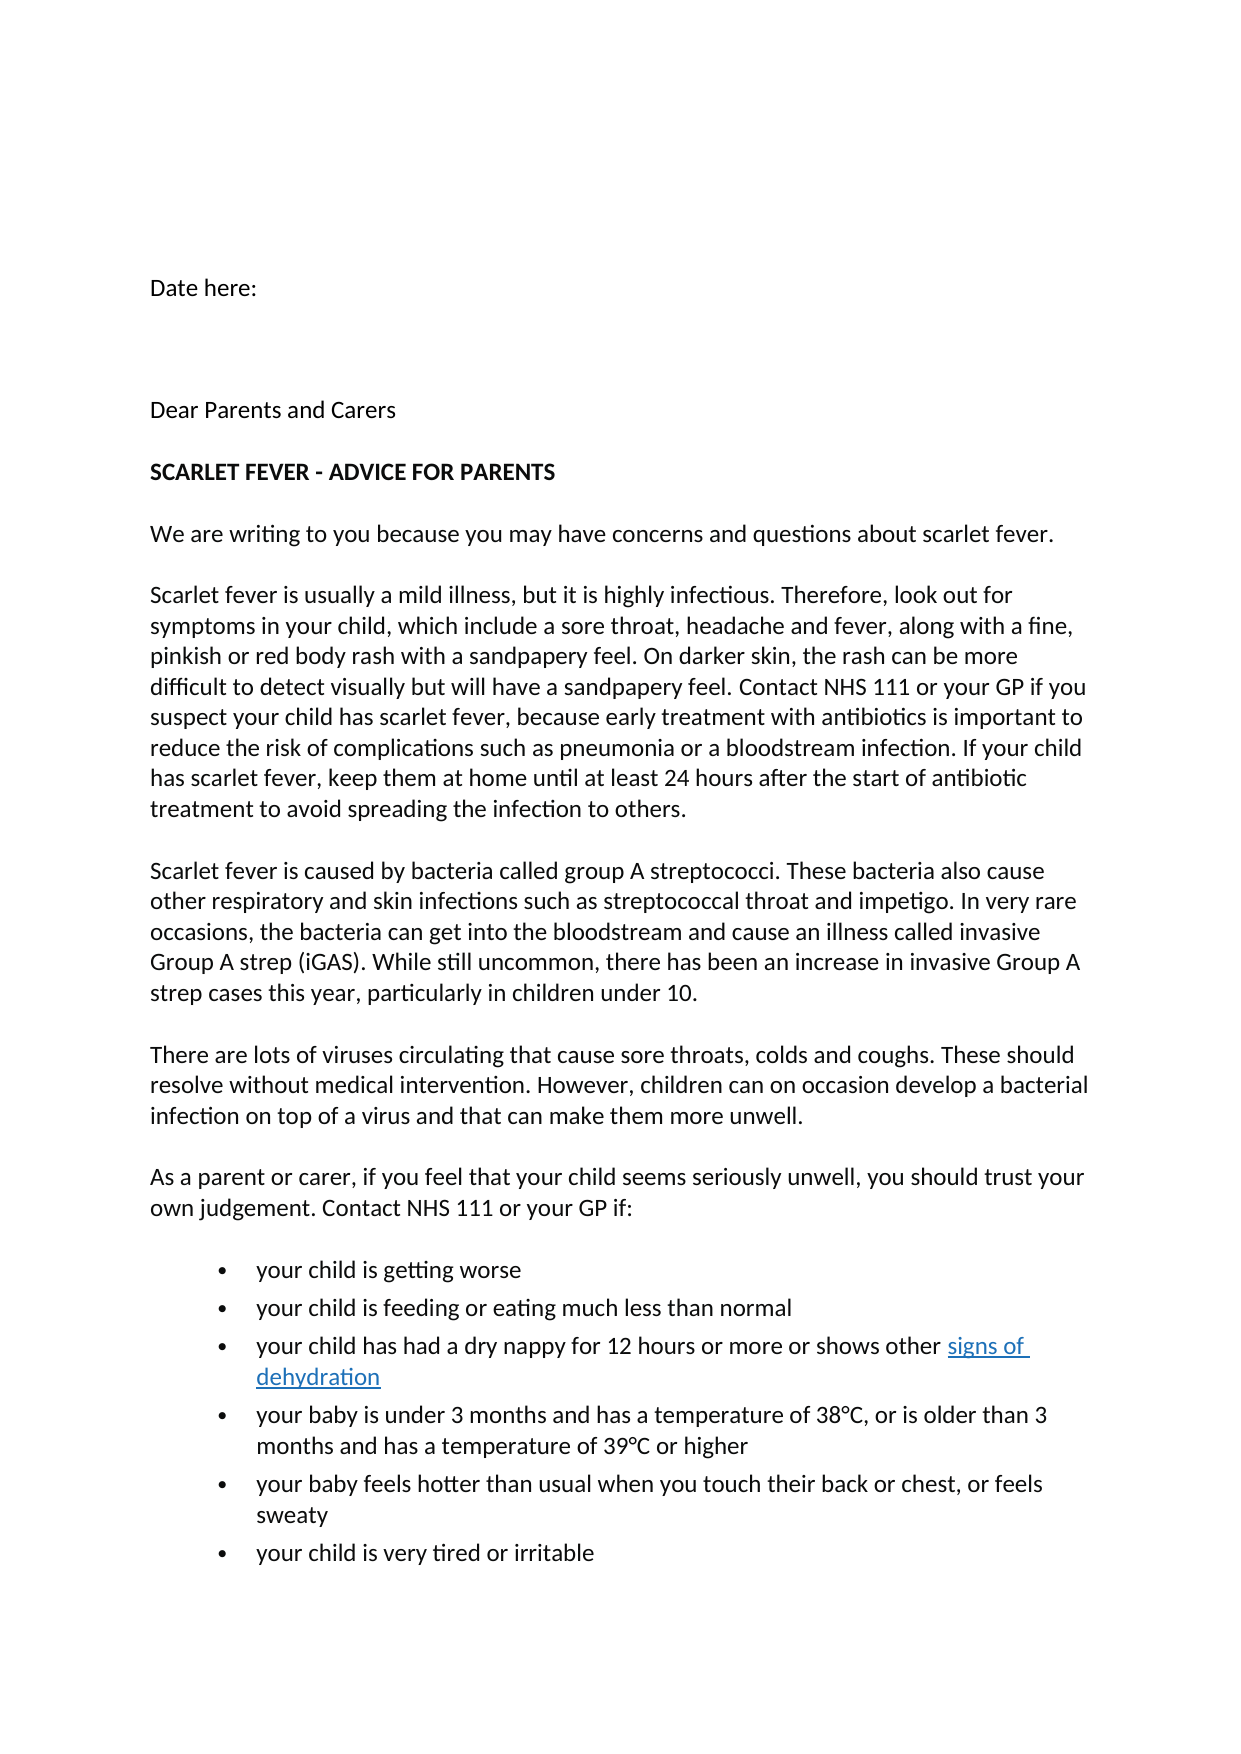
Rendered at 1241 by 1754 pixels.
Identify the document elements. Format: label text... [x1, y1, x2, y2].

text We are writing to you because you may have concerns and questions about scarlet fever. [150, 518, 1090, 548]
list your baby feels hotter than usual when you touch their back or chest, or feels sweaty [219, 1468, 1090, 1529]
list your child has had a dry nappy for 12 hours or more or shows other signs of dehydration [219, 1331, 1090, 1392]
text As a parent or carer, if you feel that your child seems seriously unwell, you should trust your own judgement. Contact NHS 111 or your GP if: [150, 1162, 1090, 1223]
text There are lots of viruses circulating that cause sore throats, colds and coughs. These should resolve without medical intervention. However, children can on occasion develop a bacterial infection on top of a virus and that can make them more unwell. [150, 1039, 1090, 1130]
text Dear [150, 394, 1090, 425]
text SCARLET FEVER - ADVICE FOR PARENTS [150, 456, 1090, 486]
list your baby is under 3 months and has a temperature of 38°C, or is older than 3 months and has a temperature of 39°C or higher [219, 1399, 1090, 1460]
text Scarlet fever is caused by bacteria called group A streptococci. These bacteria also cause other respiratory and skin infections such as streptococcal throat and impetigo. In very rare occasions, the bacteria can get into the bloodstream and cause an illness called invasive Group A strep (iGAS). While still uncommon, there has been an increase in invasive Group A strep cases this year, particularly in children under 10. [150, 855, 1090, 1007]
text Scarlet fever is usually a mild illness, but it is highly infectious. Therefore, look out for symptoms in your child, which include a sore throat, headache and fever, along with a fine, pinkish or red body rash with a sandpapery feel. On darker skin, the rash can be more difficult to detect visually but will have a sandpapery feel. Contact NHS 111 or your GP if you suspect your child has scarlet fever, because early treatment with antibiotics is important to reduce the risk of complications such as pneumonia or a bloodstream infection. If your child has scarlet fever, keep them at home until at least 24 hours after the start of antibiotic treatment to avoid spreading the infection to others. [150, 579, 1090, 824]
text Date here: [150, 272, 1090, 303]
list your child is getting worse [219, 1254, 1090, 1284]
list your child is feeding or eating much less than normal [219, 1292, 1090, 1323]
list your child is very tired or irritable [219, 1537, 1090, 1568]
